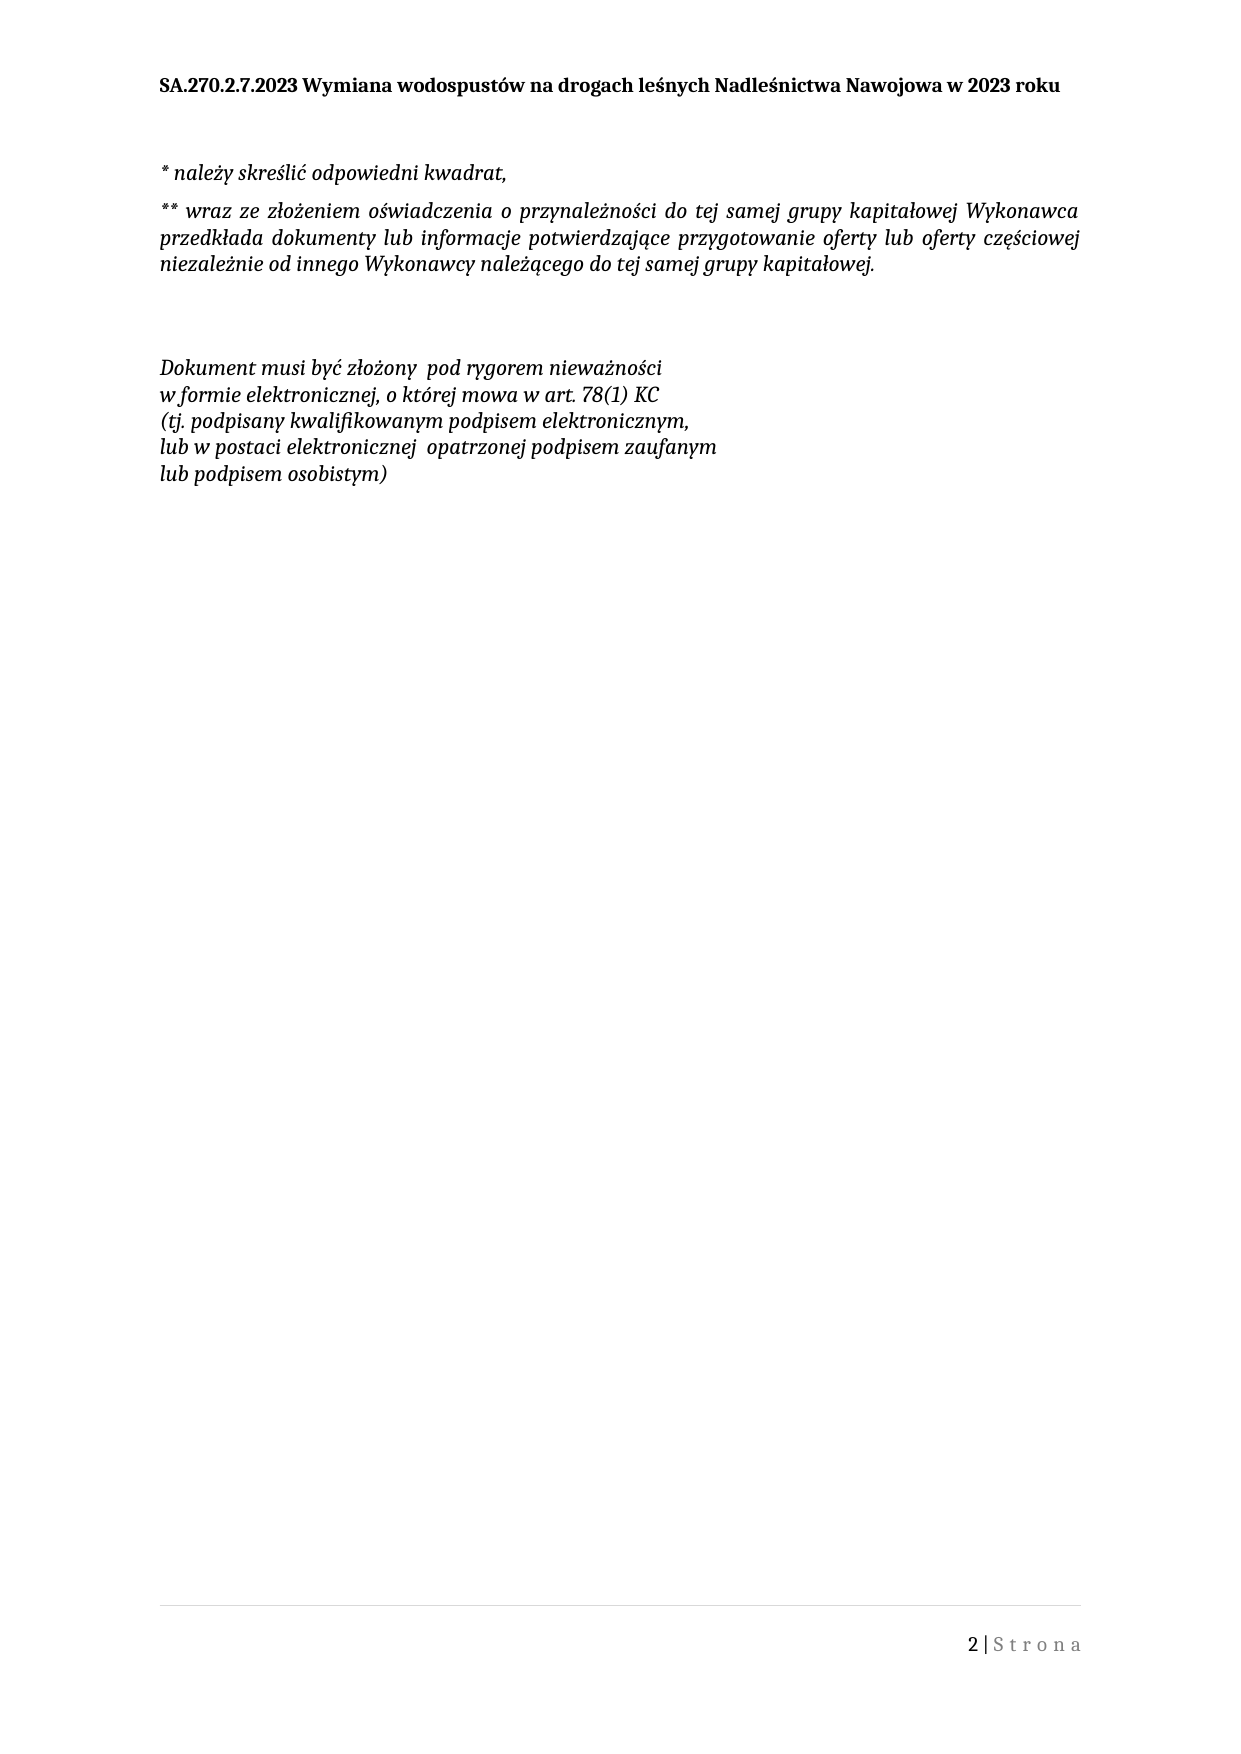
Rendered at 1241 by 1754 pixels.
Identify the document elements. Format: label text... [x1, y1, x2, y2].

text ** wraz ze złożeniem oświadczenia o przynależności do tej samej grupy kapitałowej Wykonawca przedkłada dokumenty lub informacje potwierdzające przygotowanie oferty lub oferty częściowej niezależnie od innego Wykonawcy należącego do tej samej grupy kapitałowej. [159, 198, 1081, 277]
text lub w postaci elektronicznej opatrzonej podpisem zaufanym [159, 434, 1081, 461]
text (tj. podpisany kwalifikowanym podpisem elektronicznym, [159, 408, 1081, 434]
text lub podpisem osobistym) [159, 461, 1081, 487]
text Dokument musi być złożony pod rygorem nieważności [159, 355, 1081, 381]
text w formie elektronicznej, o której mowa w art. 78(1) KC [159, 381, 1081, 408]
text * należy skreślić odpowiedni kwadrat, [159, 159, 1081, 186]
